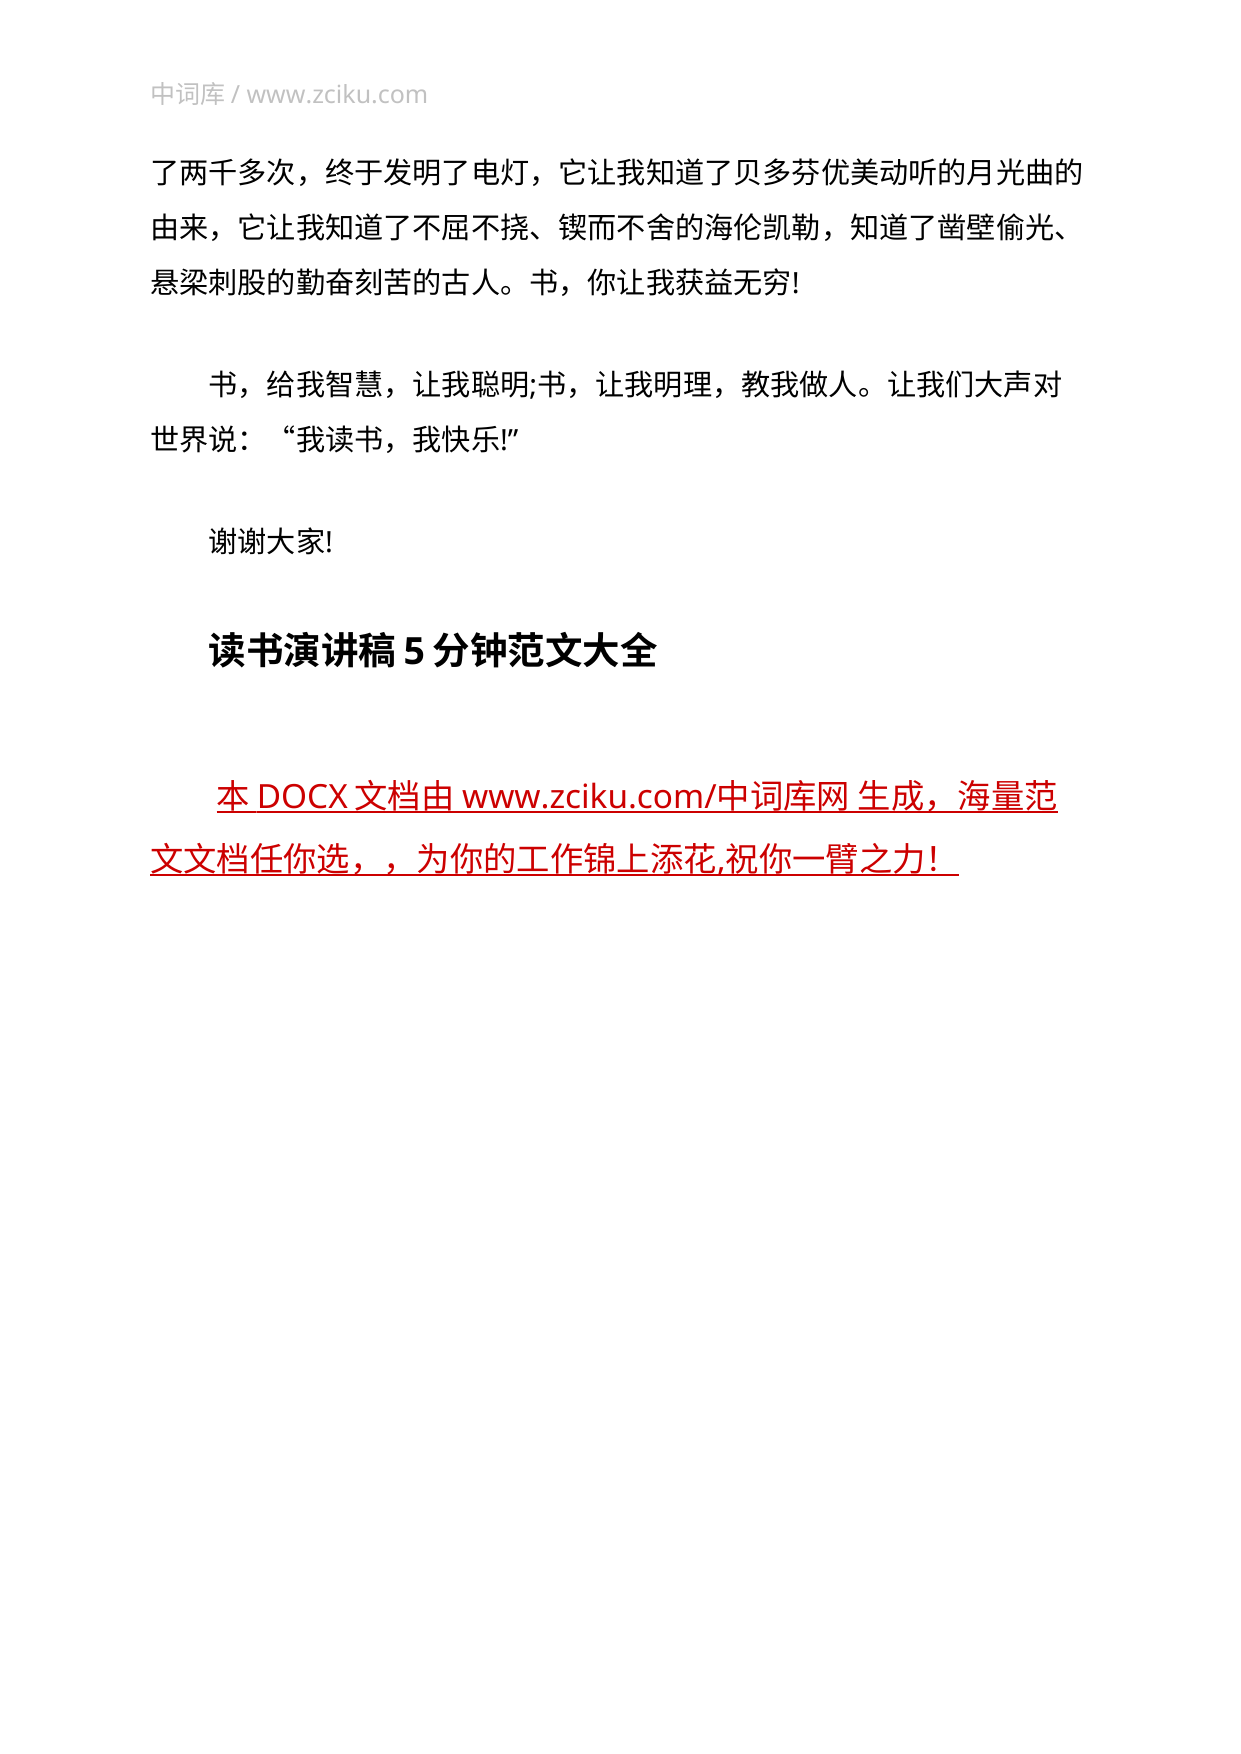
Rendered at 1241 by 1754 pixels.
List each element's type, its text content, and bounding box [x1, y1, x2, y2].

text 谢谢大家! [150, 519, 1090, 561]
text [150, 150, 1090, 302]
text 读书演讲稿5分钟范文大全 [150, 621, 1090, 675]
text 本DOCX文档由 www.zciku.com/中词库网 生成，海量范文文档任你选，，为你的工作锦上添花,祝你一臂之力！ [150, 769, 1090, 881]
text 书，给我智慧，让我聪明;书，让我明理，教我做人。让我们大声对世界说：“我读书，我快乐!” [150, 362, 1090, 459]
